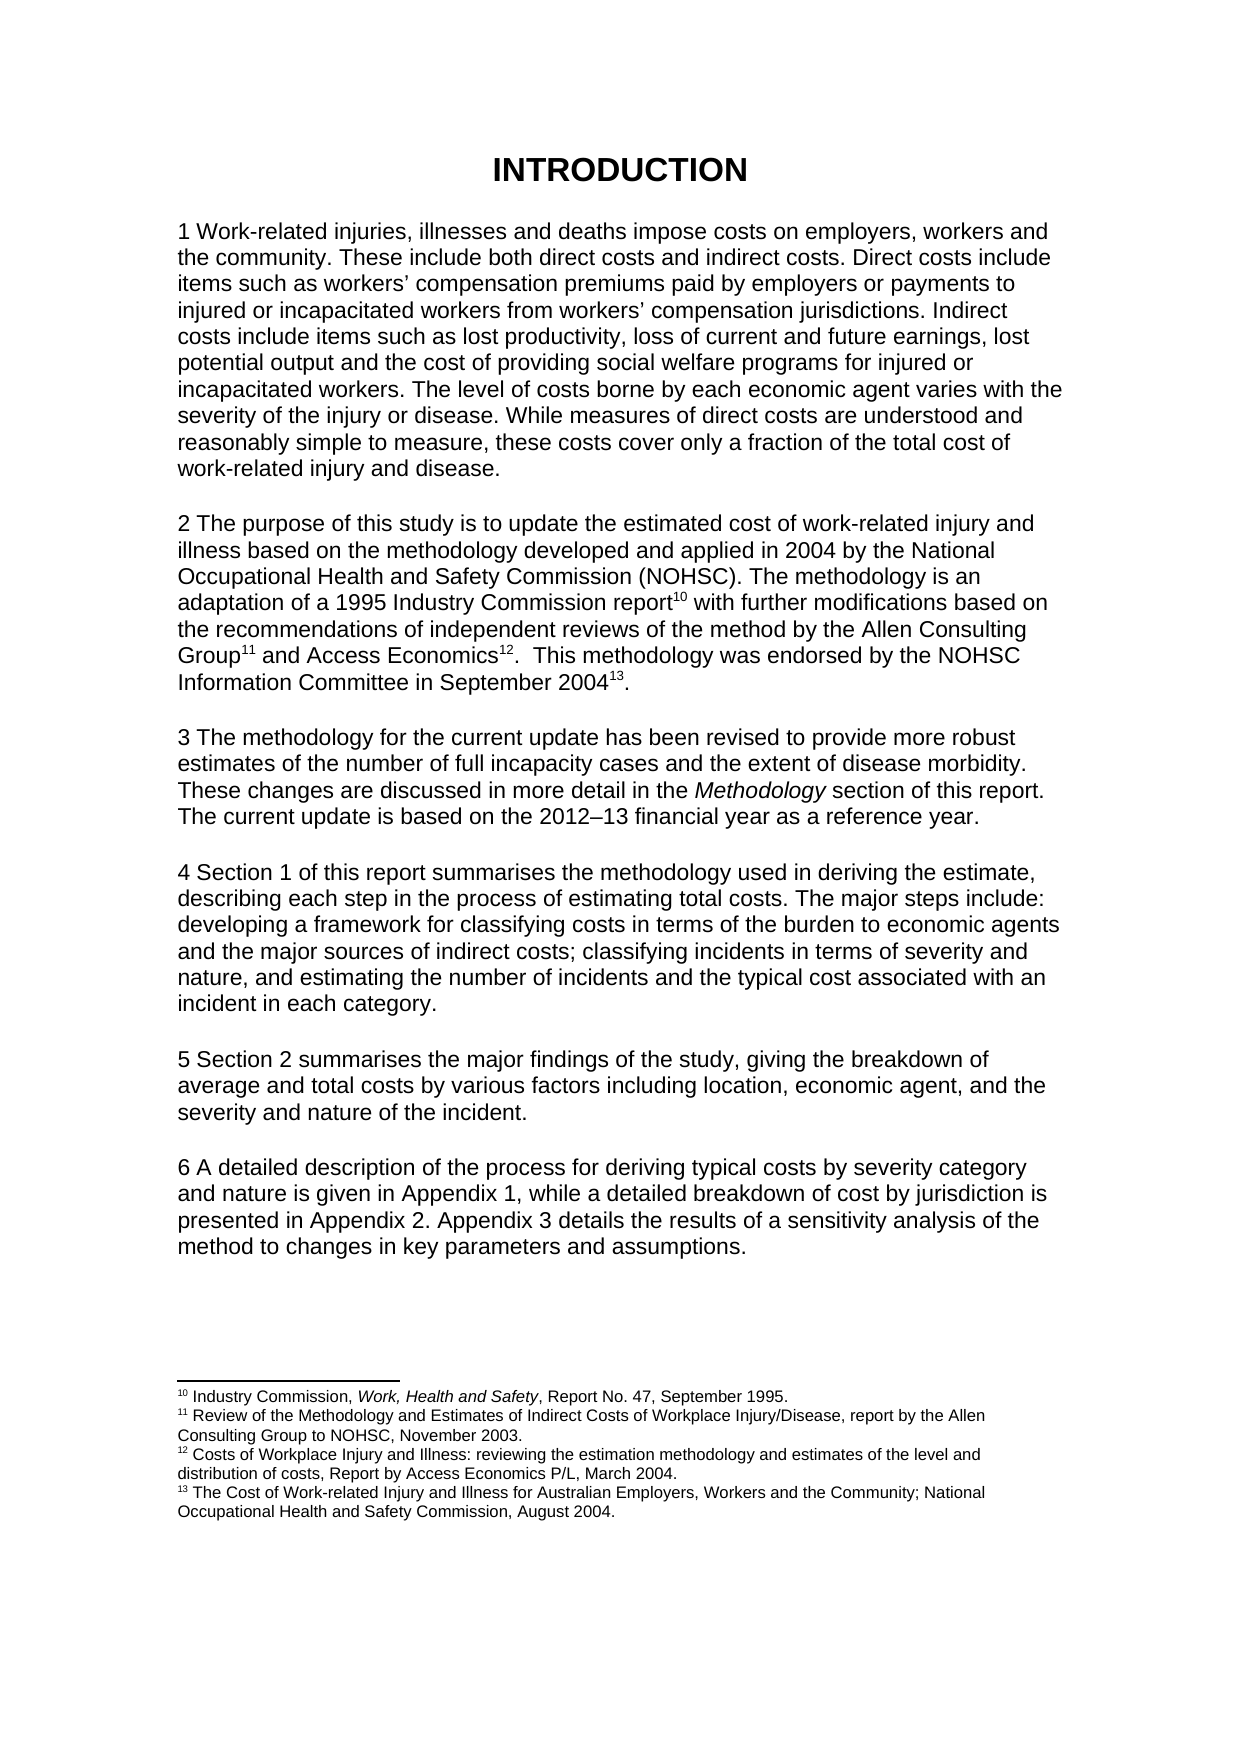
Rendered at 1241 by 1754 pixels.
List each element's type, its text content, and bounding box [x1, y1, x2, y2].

subtitle INTRODUCTION [177, 150, 1063, 188]
text The purpose of this study is to update the estimated cost of work-related injury and illness based on the methodology developed and applied in 2004 by the National Occupational Health and Safety Commission (NOHSC). The methodology is an adaptation of a 1995 Industry Commission report with further modifications based on the recommendations of independent reviews of the method by the Allen Consulting Group and Access Economics. This methodology was endorsed by the NOHSC Information Committee in September 2004. [177, 510, 1063, 695]
text Section 2 summarises the major findings of the study, giving the breakdown of average and total costs by various factors including location, economic agent, and the severity and nature of the incident. [177, 1046, 1063, 1125]
text A detailed description of the process for deriving typical costs by severity category and nature is given in Appendix 1, while a detailed breakdown of cost by jurisdiction is presented in Appendix 2. Appendix 3 details the results of a sensitivity analysis of the method to changes in key parameters and assumptions. [177, 1154, 1063, 1259]
text Work-related injuries, illnesses and deaths impose costs on employers, workers and the community. These include both direct costs and indirect costs. Direct costs include items such as workers’ compensation premiums paid by employers or payments to injured or incapacitated workers from workers’ compensation jurisdictions. Indirect costs include items such as lost productivity, loss of current and future earnings, lost potential output and the cost of providing social welfare programs for injured or incapacitated workers. The level of costs borne by each economic agent varies with the severity of the injury or disease. While measures of direct costs are understood and reasonably simple to measure, these costs cover only a fraction of the total cost of work-related injury and disease. [177, 218, 1063, 481]
text Section 1 of this report summarises the methodology used in deriving the estimate, describing each step in the process of estimating total costs. The major steps include: developing a framework for classifying costs in terms of the burden to economic agents and the major sources of indirect costs; classifying incidents in terms of severity and nature, and estimating the number of incidents and the typical cost associated with an incident in each category. [177, 858, 1063, 1017]
text The methodology for the current update has been revised to provide more robust estimates of the number of full incapacity cases and the extent of disease morbidity. These changes are discussed in more detail in the Methodology section of this report. The current update is based on the 2012–13 financial year as a reference year. [177, 724, 1063, 829]
